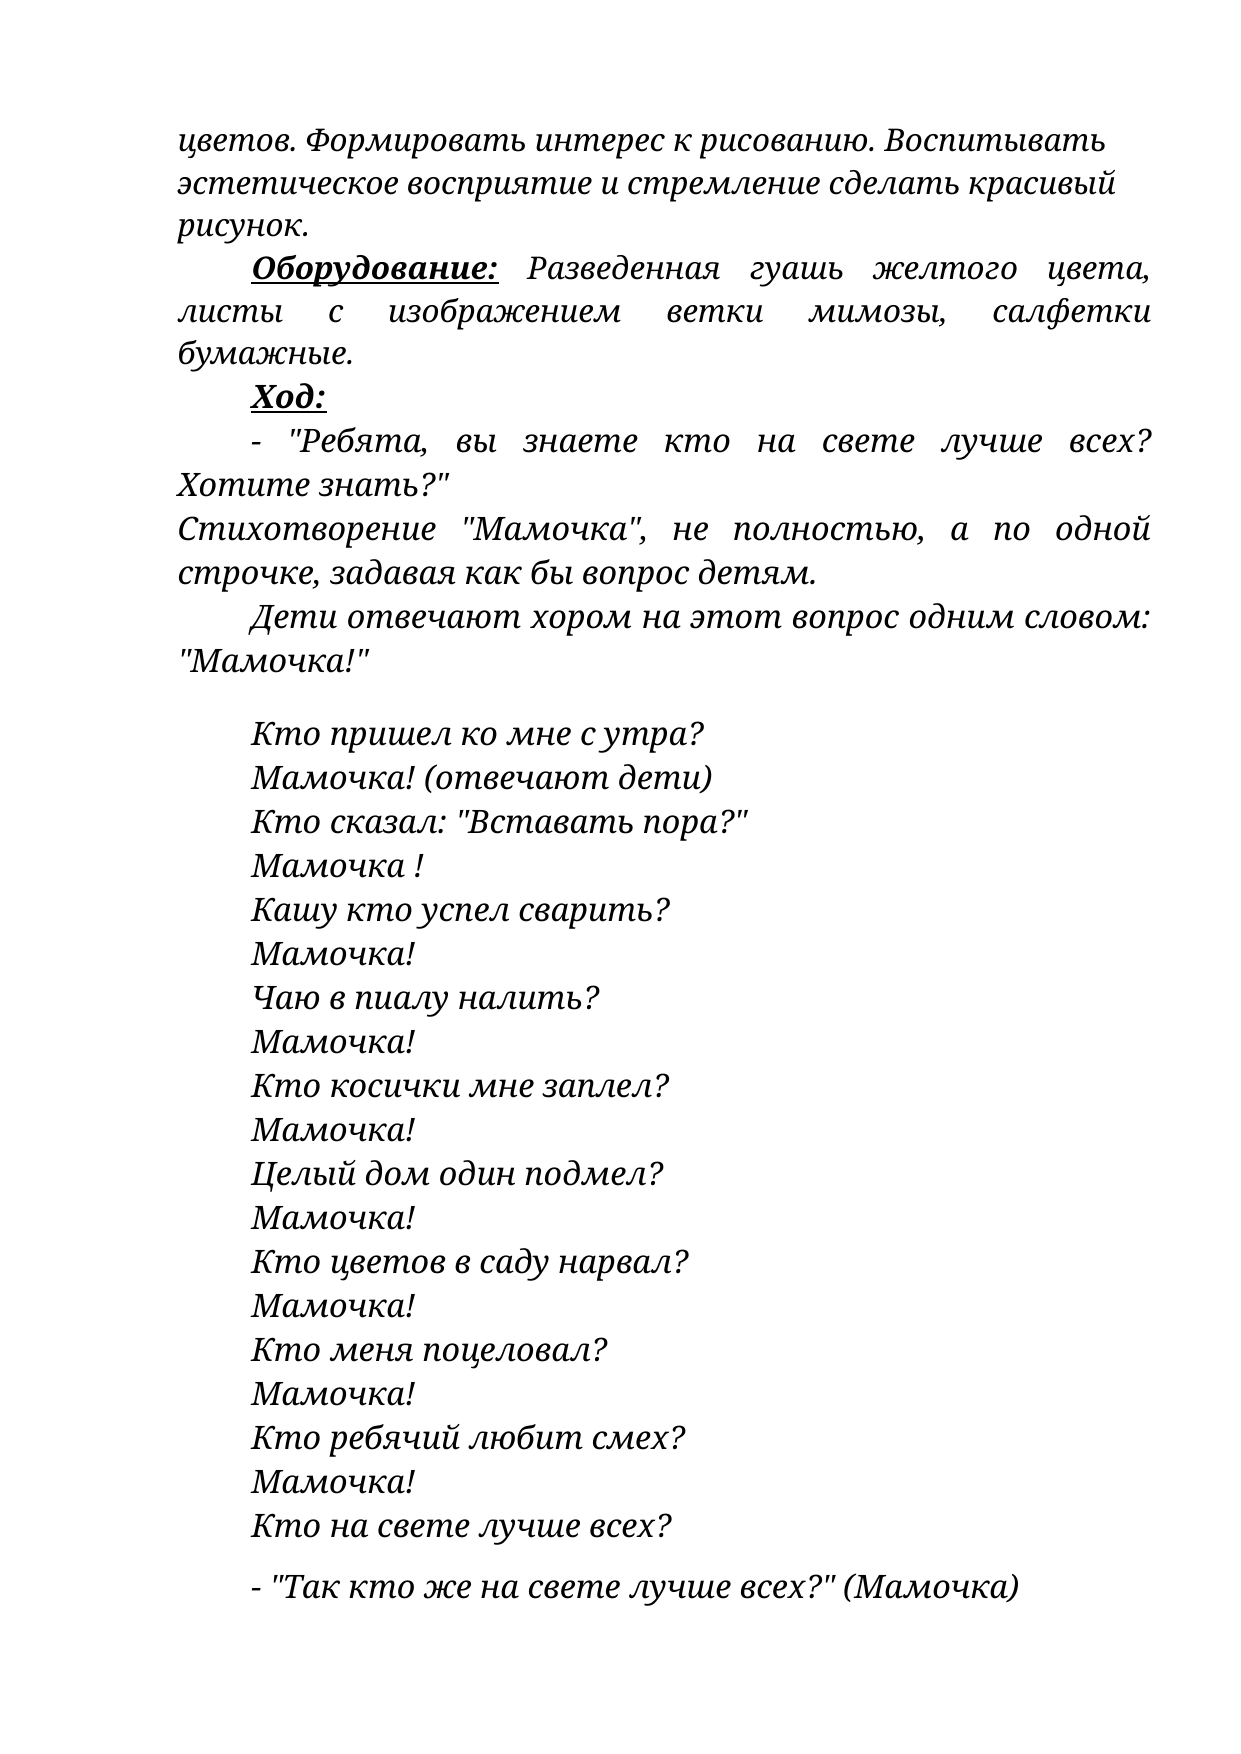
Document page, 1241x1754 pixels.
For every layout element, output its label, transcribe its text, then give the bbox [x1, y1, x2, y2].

text Кто меня поцеловал? [177, 1327, 1152, 1371]
text Кто косички мне заплел? [177, 1063, 1152, 1107]
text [177, 118, 1152, 246]
text Мамочка! [177, 1019, 1152, 1063]
text Кто цветов в саду нарвал? [177, 1239, 1152, 1283]
text Оборудование: Разведенная гуашь желтого цвета, листы с изображением ветки мимозы, салфетки бумажные. [177, 246, 1152, 374]
text Стихотворение "Мамочка", не полностью, а по одной строчке, задавая как бы вопрос детям. [177, 506, 1152, 593]
text Ход: [177, 374, 1152, 418]
text - "Ребята, вы знаете кто на свете лучше всех? Хотите знать?" [177, 418, 1152, 506]
text Кто ребячий любит смех? [177, 1414, 1152, 1458]
text Кто сказал: "Вставать пора?" [177, 799, 1152, 843]
text Мамочка ! [177, 843, 1152, 887]
text Чаю в пиалу налить? [177, 975, 1152, 1019]
text - "Так кто же на свете лучше всех?" (Мамочка) [177, 1563, 1152, 1607]
text Мамочка! [177, 1371, 1152, 1414]
text Мамочка! [177, 1458, 1152, 1502]
text Мамочка! [177, 1195, 1152, 1239]
text Мамочка! [177, 931, 1152, 975]
text Мамочка! [177, 1283, 1152, 1327]
text Дети отвечают хором на этот вопрос одним словом: "Мамочка!" [177, 593, 1152, 681]
text Мамочка! [177, 1107, 1152, 1151]
text Кто пришел ко мне с утра? [177, 711, 1152, 755]
text Целый дом один подмел? [177, 1151, 1152, 1195]
text Кашу кто успел сварить? [177, 887, 1152, 931]
text Мамочка! (отвечают дети) [177, 755, 1152, 799]
text Кто на свете лучше всех? [177, 1502, 1152, 1546]
